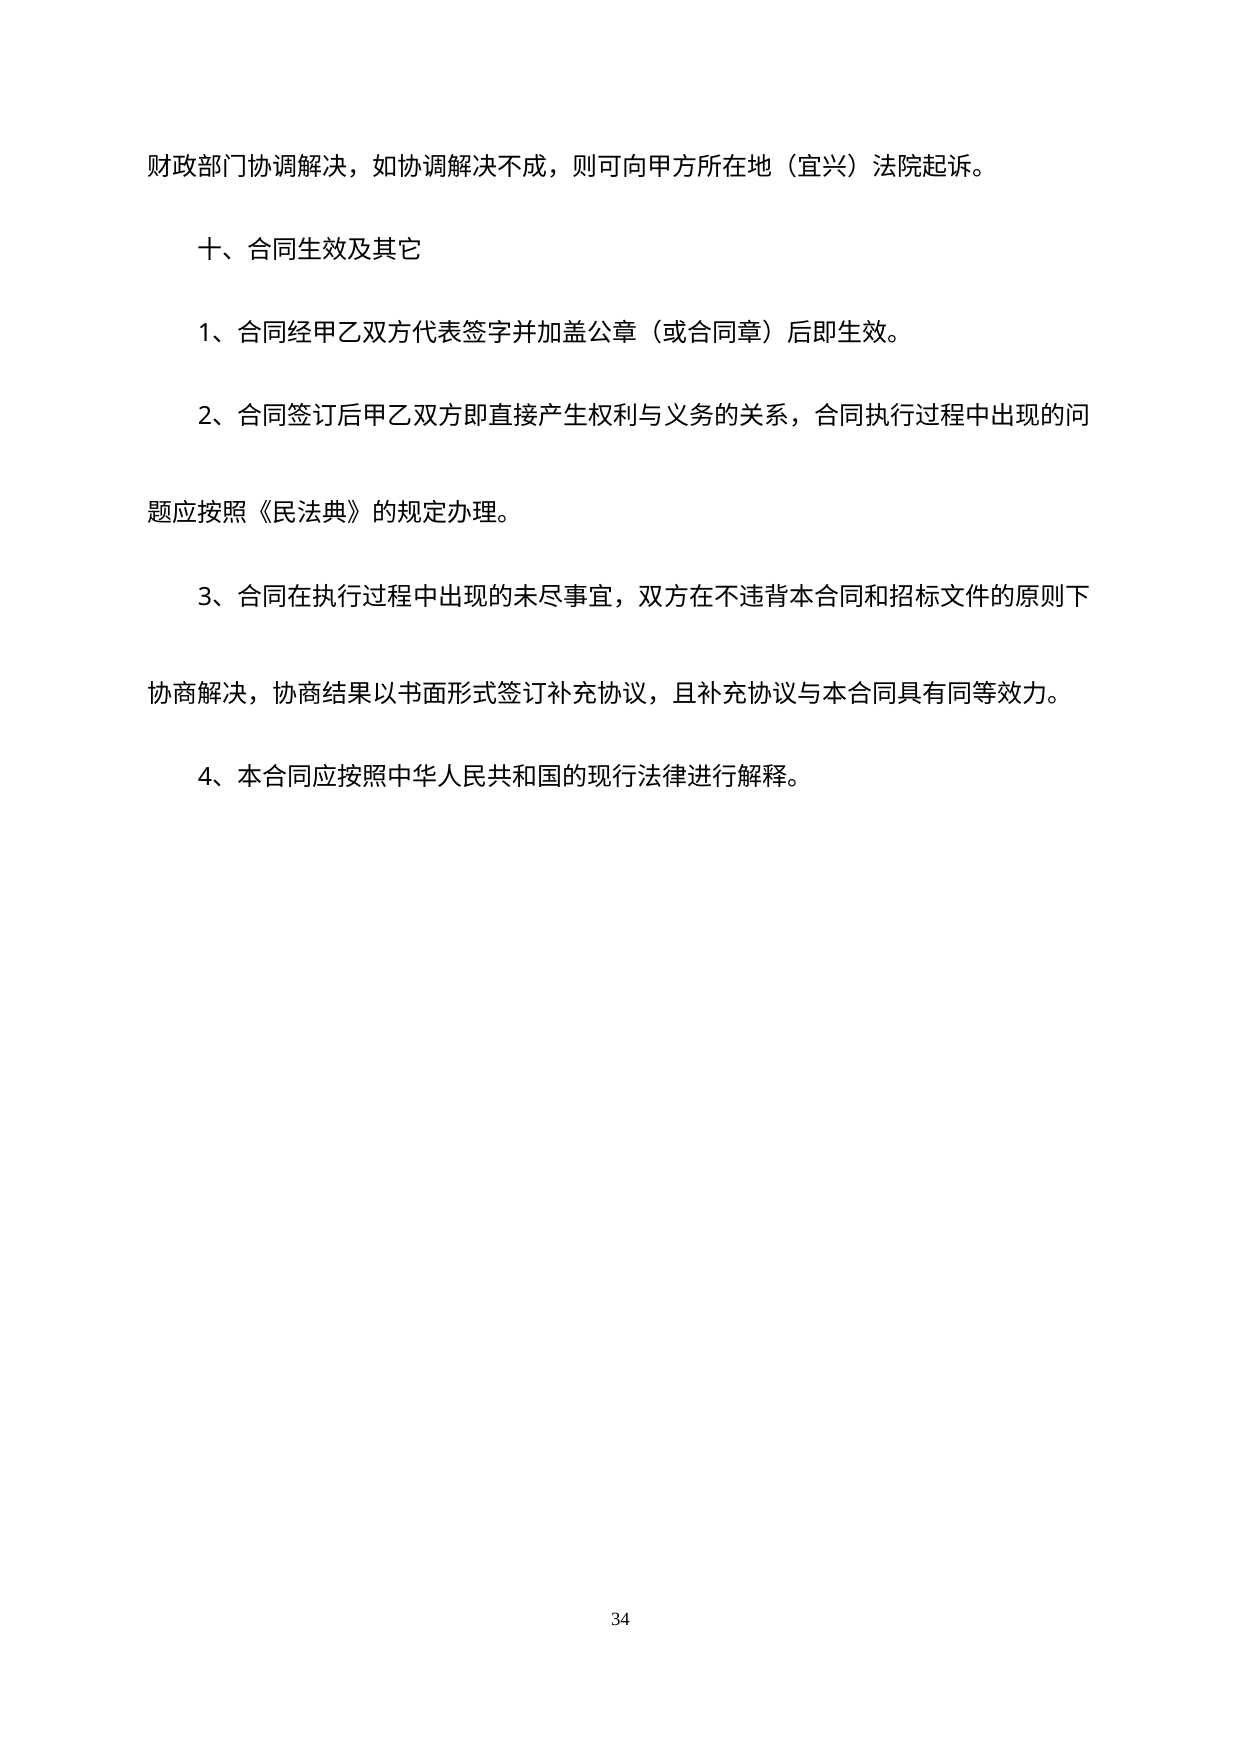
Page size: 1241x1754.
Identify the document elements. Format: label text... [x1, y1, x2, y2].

text 4、本合同应按照中华人民共和国的现行法律进行解释。 [148, 742, 1092, 807]
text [148, 132, 1092, 197]
text 1、合同经甲乙双方代表签字并加盖公章（或合同章）后即生效。 [148, 298, 1092, 363]
text 十、合同生效及其它 [148, 215, 1092, 280]
text 2、合同签订后甲乙双方即直接产生权利与义务的关系，合同执行过程中出现的问题应按照《民法典》的规定办理。 [148, 381, 1092, 543]
text 3、合同在执行过程中出现的未尽事宜，双方在不违背本合同和招标文件的原则下协商解决，协商结果以书面形式签订补充协议，且补充协议与本合同具有同等效力。 [148, 562, 1092, 724]
